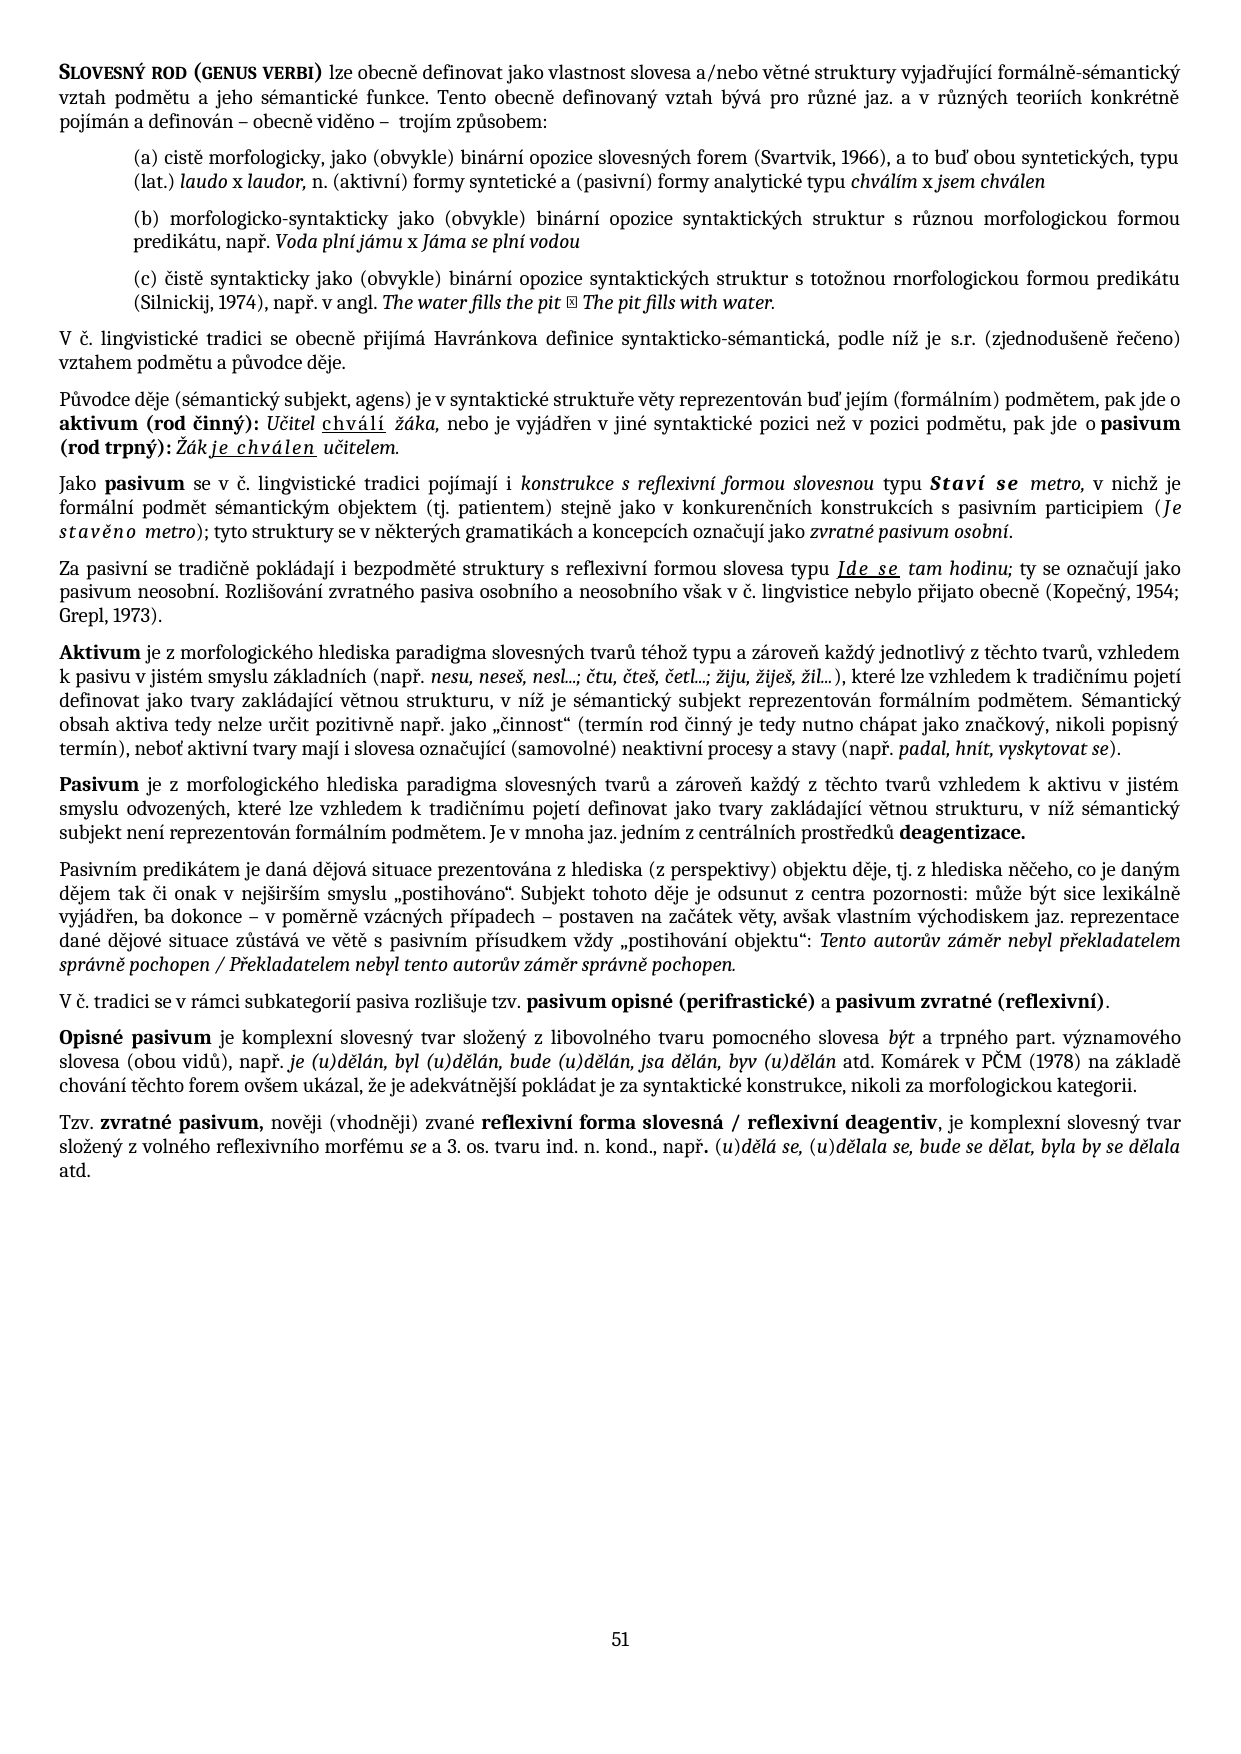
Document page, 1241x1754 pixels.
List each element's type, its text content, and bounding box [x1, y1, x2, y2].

text V č. tradici se v rámci subkategorií pasiva rozlišuje tzv. pasivum opisné (perifrastické) a pasivum zvratné (reflexivní). [59, 989, 1181, 1013]
text (b) morfologicko-syntakticky jako (obvykle) binární opozice syntaktických struktur s různou morfologickou formou predikátu, např. Voda plní jámu x Jáma se plní vodou [133, 206, 1181, 254]
text Jako pasivum se v č. lingvistické tradici pojímají i konstrukce s reflexivní formou slovesnou typu Staví se metro, v nichž je formální podmět sémantickým objektem (tj. patientem) stejně jako v konkurenčních konstrukcích s pasivním participiem (Je stavěno metro); tyto struktury se v některých gramatikách a koncepcích označují jako zvratné pasivum osobní. [59, 472, 1181, 544]
text (a) cistě morfologicky, jako (obvykle) binární opozice slovesných forem (Svartvik, 1966), a to buď obou syntetických, typu (lat.) laudo x laudor, n. (aktivní) formy syntetické a (pasivní) formy analytické typu chválím x jsem chválen [133, 146, 1181, 194]
text Tzv. zvratné pasivum, nověji (vhodněji) zvané reflexivní forma slovesná / reflexivní deagentiv, je komplexní slovesný tvar složený z volného reflexivního morfému se a 3. os. tvaru ind. n. kond., např. (u)dělá se, (u)dělala se, bude se dělat, byla by se dělala atd. [59, 1110, 1181, 1182]
text Pasivum je z morfologického hlediska paradigma slovesných tvarů a zároveň každý z těchto tvarů vzhledem k aktivu v jistém smyslu odvozených, které lze vzhledem k tradičnímu pojetí definovat jako tvary zakládající větnou strukturu, v níž sémantický subjekt není reprezentován formálním podmětem. Je v mnoha jaz. jedním z centrálních prostředků deagentizace. [59, 773, 1181, 845]
text Slovesný rod (genus verbi) lze obecně definovat jako vlastnost slovesa a/nebo větné struktury vyjadřující formálně-sémantický vztah podmětu a jeho sémantické funkce. Tento obecně definovaný vztah bývá pro různé jaz. a v různých teoriích konkrétně pojímán a definován – obecně viděno – trojím způsobem: [59, 59, 1181, 133]
text Původce děje (sémantický subjekt, agens) je v syntaktické struktuře věty reprezentován buď jejím (formálním) podmětem, pak jde o aktivum (rod činný): Učitel chválí žáka, nebo je vyjádřen v jiné syntaktické pozici než v pozici podmětu, pak jde o pasivum (rod trpný): Žák je chválen učitelem. [59, 387, 1181, 459]
text Pasivním predikátem je daná dějová situace prezentována z hlediska (z perspektivy) objektu děje, tj. z hlediska něčeho, co je daným dějem tak či onak v nejširším smyslu „postihováno“. Subjekt tohoto děje je odsunut z centra pozornosti: může být sice lexikálně vyjádřen, ba dokonce – v poměrně vzácných případech – postaven na začátek věty, avšak vlastním východiskem jaz. reprezentace dané dějové situace zůstává ve větě s pasivním přísudkem vždy „postihování objektu“: Tento autorův záměr nebyl překladatelem správně pochopen / Překladatelem nebyl tento autorův záměr správně pochopen. [59, 857, 1181, 977]
text Za pasivní se tradičně pokládají i bezpodměté struktury s reflexivní formou slovesa typu Jde se tam hodinu; ty se označují jako pasivum neosobní. Rozlišování zvratného pasiva osobního a neosobního však v č. lingvistice nebylo přijato obecně (Kopečný, 1954; Grepl, 1973). [59, 556, 1181, 628]
text V č. lingvistické tradici se obecně přijímá Havránkova definice syntakticko-sémantická, podle níž je s.r. (zjednodušeně řečeno) vztahem podmětu a původce děje. [59, 327, 1181, 375]
text Aktivum je z morfologického hlediska paradigma slovesných tvarů téhož typu a zároveň každý jednotlivý z těchto tvarů, vzhledem k pasivu v jistém smyslu základních (např. nesu, neseš, nesl...; čtu, čteš, četl...; žiju, žiješ, žil...), které lze vzhledem k tradičnímu pojetí definovat jako tvary zakládající větnou strukturu, v níž je sémantický subjekt reprezentován formálním podmětem. Sémantický obsah aktiva tedy nelze určit pozitivně např. jako „činnost“ (termín rod činný je tedy nutno chápat jako značkový, nikoli popisný termín), neboť aktivní tvary mají i slovesa označující (samovolné) neaktivní procesy a stavy (např. padal, hnít, vyskytovat se). [59, 641, 1181, 760]
text Opisné pasivum je komplexní slovesný tvar složený z libovolného tvaru pomocného slovesa být a trpného part. významového slovesa (obou vidů), např. je (u)dělán, byl (u)dělán, bude (u)dělán, jsa dělán, byv (u)dělán atd. Komárek v PČM (1978) na základě chování těchto forem ovšem ukázal, že je adekvátnější pokládat je za syntaktické konstrukce, nikoli za morfologickou kategorii. [59, 1026, 1181, 1098]
text (c) čistě syntakticky jako (obvykle) binární opozice syntaktických struktur s totožnou rnorfologickou formou predikátu (Silnickij, 1974), např. v angl. The water fills the pit  The pit fills with water. [133, 267, 1181, 314]
